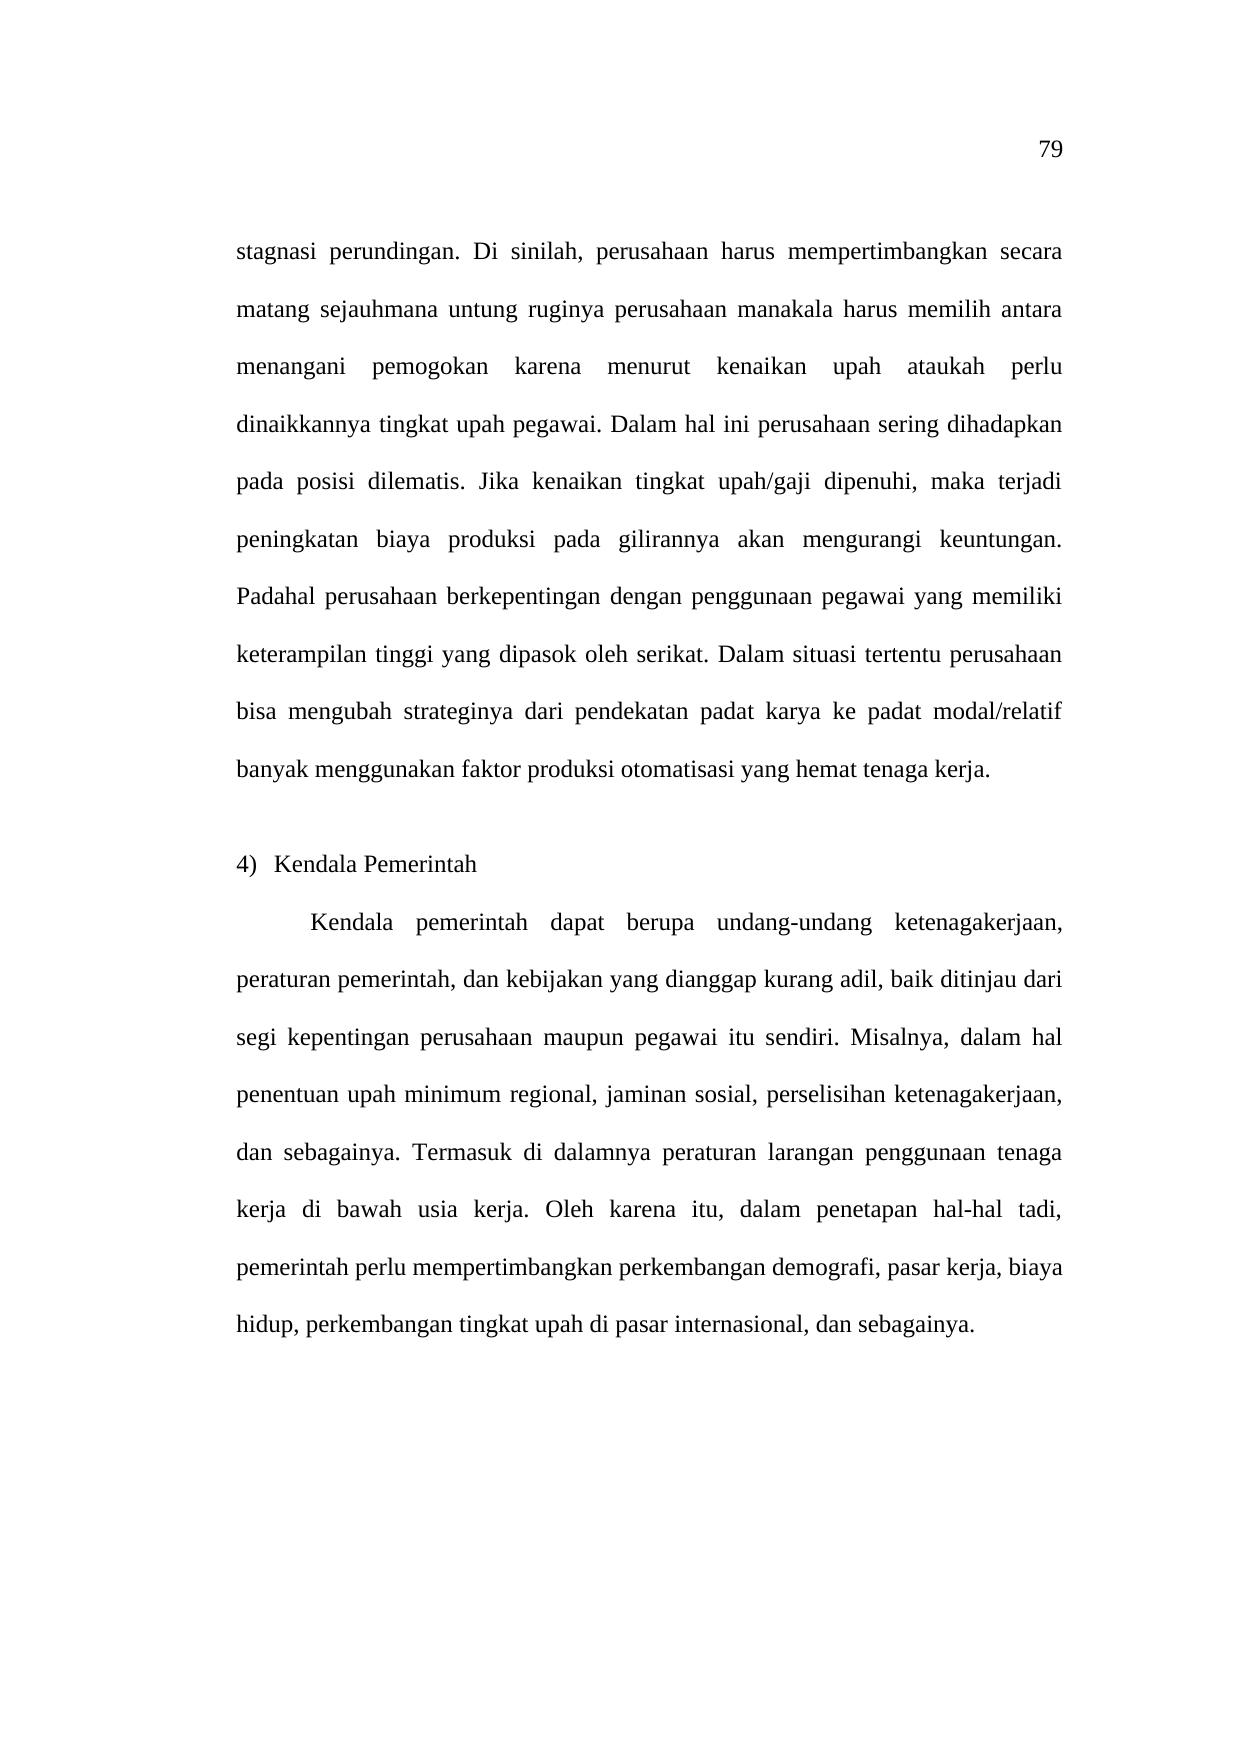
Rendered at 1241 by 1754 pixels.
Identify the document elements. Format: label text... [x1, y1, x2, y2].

list Kendala Pemerintah [236, 849, 1063, 878]
text Kendala pemerintah dapat berupa undang-undang ketenagakerjaan, peraturan pemerintah, dan kebijakan yang dianggap kurang adil, baik ditinjau dari segi kepentingan perusahaan maupun pegawai itu sendiri. Misalnya, dalam hal penentuan upah minimum regional, jaminan sosial, perselisihan ketenagakerjaan, dan sebagainya. Termasuk di dalamnya peraturan larangan penggunaan tenaga kerja di bawah usia kerja. Oleh karena itu, dalam penetapan hal-hal tadi, pemerintah perlu mempertimbangkan perkembangan demografi, pasar kerja, biaya hidup, perkembangan tingkat upah di pasar internasional, dan sebagainya. [236, 907, 1063, 1338]
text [236, 236, 1063, 782]
